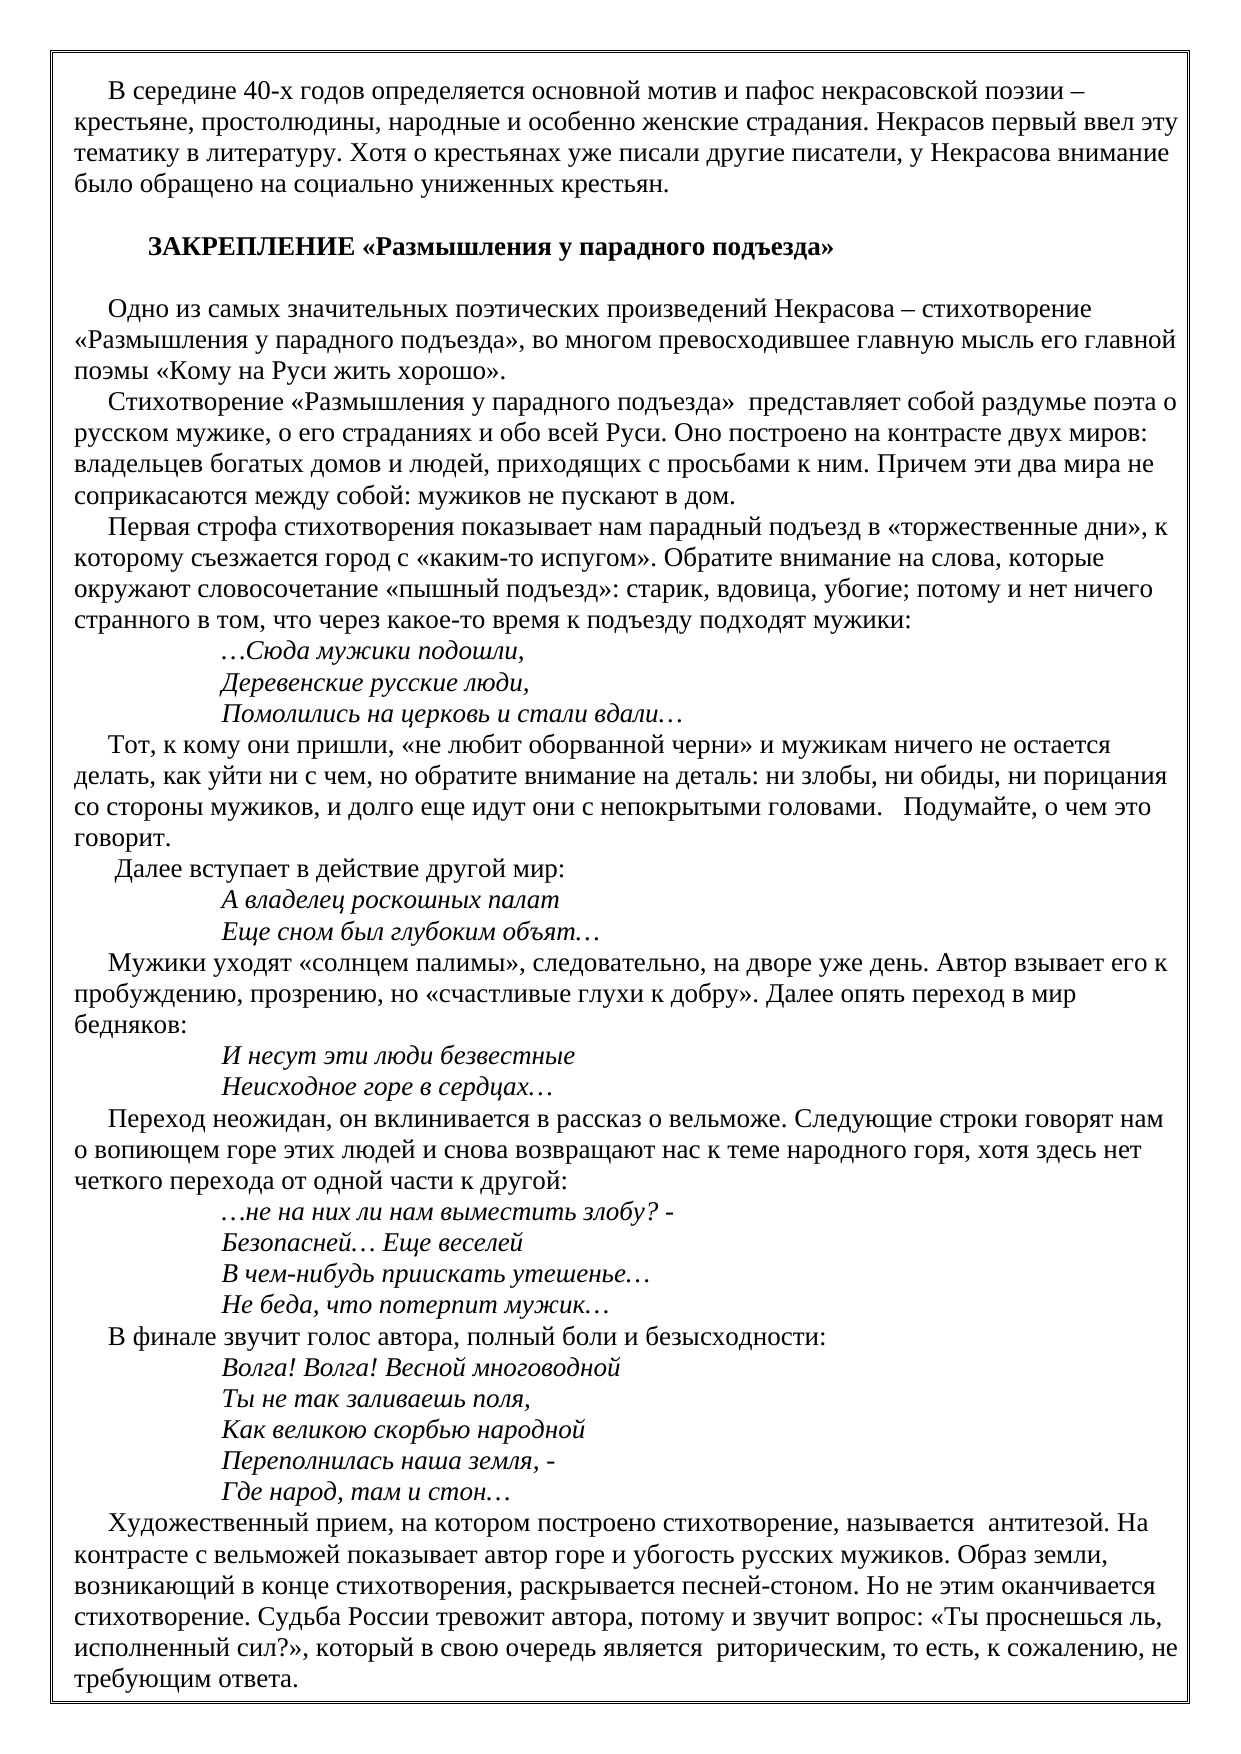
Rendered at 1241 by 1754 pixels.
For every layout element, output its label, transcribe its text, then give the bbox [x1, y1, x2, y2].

text В середине 40-х годов определяется основной мотив и пафос некрасовской поэзии – крестьяне, простолюдины, народные и особенно женские страдания. Некрасов первый ввел эту тематику в литературу. Хотя о крестьянах уже писали другие писатели, у Некрасова внимание было обращено на социально униженных крестьян. [74, 74, 1181, 198]
text Безопасней… Еще веселей [221, 1226, 1181, 1257]
text Не беда, что потерпит мужик… [221, 1288, 1181, 1320]
text Ты не так заливаешь поля, [221, 1382, 1181, 1413]
text Одно из самых значительных поэтических произведений Некрасова – стихотворение «Размышления у парадного подъезда», во многом превосходившее главную мысль его главной поэмы «Кому на Руси жить хорошо». [74, 292, 1181, 385]
text В финале звучит голос автора, полный боли и безысходности: [74, 1320, 1181, 1351]
text А владелец роскошных палат [221, 884, 1181, 915]
text Неисходное горе в сердцах… [221, 1071, 1181, 1102]
text Тот, к кому они пришли, «не любит оборванной черни» и мужикам ничего не остается делать, как уйти ни с чем, но обратите внимание на деталь: ни злобы, ни обиды, ни порицания со стороны мужиков, и долго еще идут они с непокрытыми головами. Подумайте, о чем это говорит. [74, 728, 1181, 852]
text Мужики уходят «солнцем палимы», следовательно, на дворе уже день. Автор взывает его к пробуждению, прозрению, но «счастливые глухи к добру». Далее опять переход в мир бедняков: [74, 946, 1181, 1039]
text Где народ, там и стон… [221, 1475, 1181, 1507]
text Помолились на церковь и стали вдали… [221, 697, 1181, 728]
text Волга! Волга! Весной многоводной [221, 1351, 1181, 1382]
text Переполнилась наша земля, - [221, 1444, 1181, 1475]
text …Сюда мужики подошли, [221, 634, 1181, 666]
text Еще сном был глубоким объят… [221, 915, 1181, 946]
text Переход неожидан, он вклинивается в рассказ о вельможе. Следующие строки говорят нам о вопиющем горе этих людей и снова возвращают нас к теме народного горя, хотя здесь нет четкого перехода от одной части к другой: [74, 1102, 1181, 1195]
text Стихотворение «Размышления у парадного подъезда» представляет собой раздумье поэта о русском мужике, о его страданиях и обо всей Руси. Оно построено на контрасте двух миров: владельцев богатых домов и людей, приходящих с просьбами к ним. Причем эти два мира не соприкасаются между собой: мужиков не пускают в дом. [74, 385, 1181, 510]
text ЗАКРЕПЛЕНИЕ «Размышления у парадного подъезда» [74, 229, 1181, 261]
text Как великою скорбью народной [221, 1413, 1181, 1444]
text Далее вступает в действие другой мир: [74, 852, 1181, 884]
text Первая строфа стихотворения показывает нам парадный подъезд в «торжественные дни», к которому съезжается город с «каким-то испугом». Обратите внимание на слова, которые окружают словосочетание «пышный подъезд»: старик, вдовица, убогие; потому и нет ничего странного в том, что через какое-то время к подъезду подходят мужики: [74, 510, 1181, 634]
text …не на них ли нам выместить злобу? - [221, 1195, 1181, 1226]
text Деревенские русские люди, [221, 666, 1181, 697]
text В чем-нибудь приискать утешенье… [221, 1257, 1181, 1288]
text И несут эти люди безвестные [221, 1039, 1181, 1071]
text Художественный прием, на котором построено стихотворение, называется антитезой. На контрасте с вельможей показывает автор горе и убогость русских мужиков. Образ земли, возникающий в конце стихотворения, раскрывается песней-стоном. Но не этим оканчивается стихотворение. Судьба России тревожит автора, потому и звучит вопрос: «Ты проснешься ль, исполненный сил?», который в свою очередь является риторическим, то есть, к сожалению, не требующим ответа. [74, 1507, 1181, 1693]
